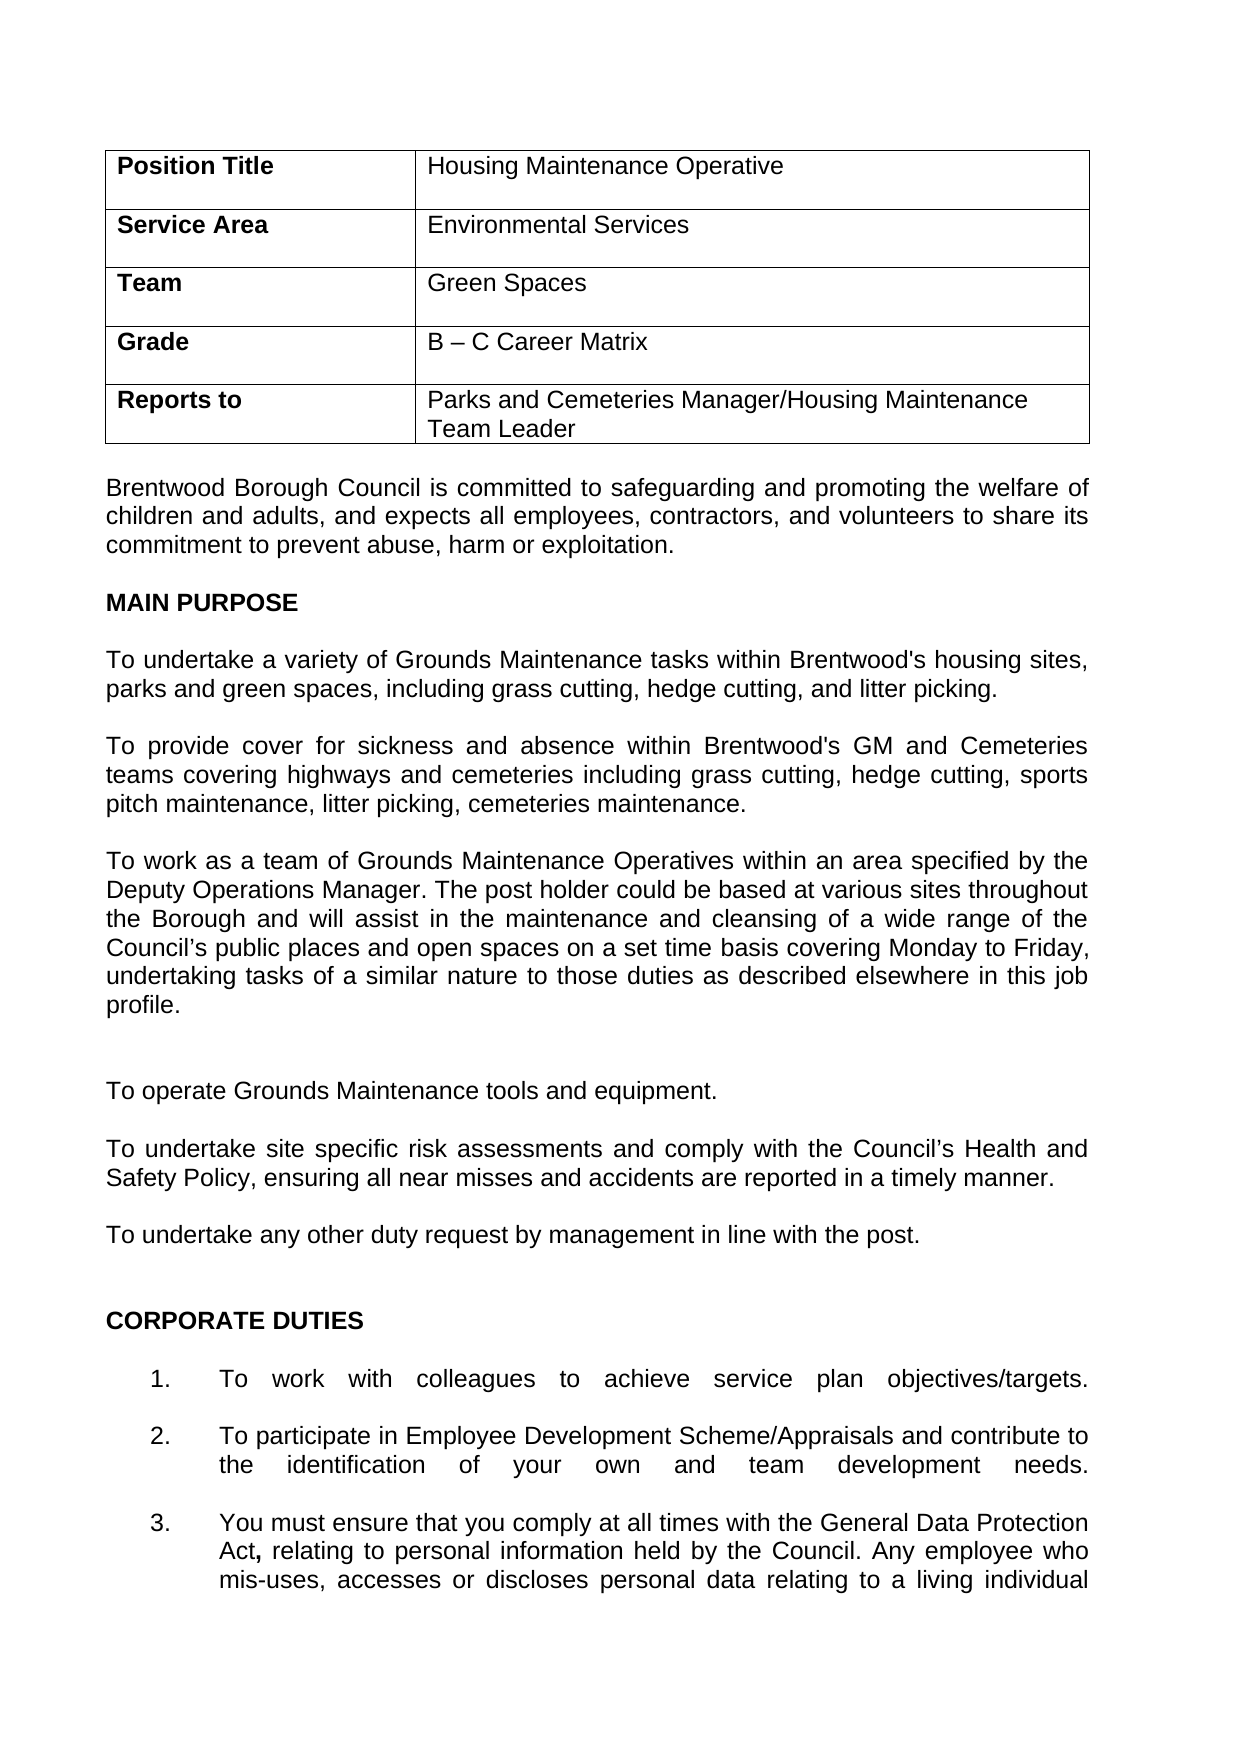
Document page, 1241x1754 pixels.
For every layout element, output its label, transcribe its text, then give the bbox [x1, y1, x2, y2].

table_cell Green Spaces [416, 268, 1089, 326]
text Brentwood Borough Council is committed to safeguarding and promoting the welfare of children and adults, and expects all employees, contractors, and volunteers to share its commitment to prevent abuse, harm or exploitation. [106, 472, 1090, 559]
text CORPORATE DUTIES [106, 1306, 1090, 1335]
table_cell Environmental Services [416, 210, 1089, 267]
table_header Housing Maintenance Operative [416, 151, 1089, 208]
table_cell Team [106, 268, 415, 326]
table_cell Grade [106, 327, 415, 384]
table_cell Service Area [106, 210, 415, 267]
table_cell B – C Career Matrix [416, 327, 1089, 384]
text To undertake any other duty request by management in line with the post. [106, 1220, 1090, 1249]
list To participate in Employee Development Scheme/Appraisals and contribute to the identification of your own and team development needs. [150, 1421, 1090, 1507]
list To work with colleagues to achieve service plan objectives/targets. [150, 1364, 1090, 1421]
text To undertake site specific risk assessments and comply with the Council’s Health and Safety Policy, ensuring all near misses and accidents are reported in a timely manner. [106, 1134, 1090, 1191]
text MAIN PURPOSE [106, 587, 1090, 616]
text To undertake a variety of Grounds Maintenance tasks within Brentwood's housing sites, parks and green spaces, including grass cutting, hedge cutting, and litter picking. [106, 645, 1090, 702]
text To work as a team of Grounds Maintenance Operatives within an area specified by the Deputy Operations Manager. The post holder could be based at various sites throughout the Borough and will assist in the maintenance and cleansing of a wide range of the Council’s public places and open spaces on a set time basis covering Monday to Friday, undertaking tasks of a similar nature to those duties as described elsewhere in this job profile. [106, 846, 1090, 1019]
text To operate Grounds Maintenance tools and equipment. [106, 1076, 1090, 1105]
text To provide cover for sickness and absence within Brentwood's GM and Cemeteries teams covering highways and cemeteries including grass cutting, hedge cutting, sports pitch maintenance, litter picking, cemeteries maintenance. [106, 731, 1090, 817]
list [150, 1507, 1090, 1594]
table_cell Parks and Cemeteries Manager/Housing Maintenance Team Leader [416, 385, 1089, 443]
table_header Position Title [106, 151, 415, 208]
table_cell Reports to [106, 385, 415, 443]
